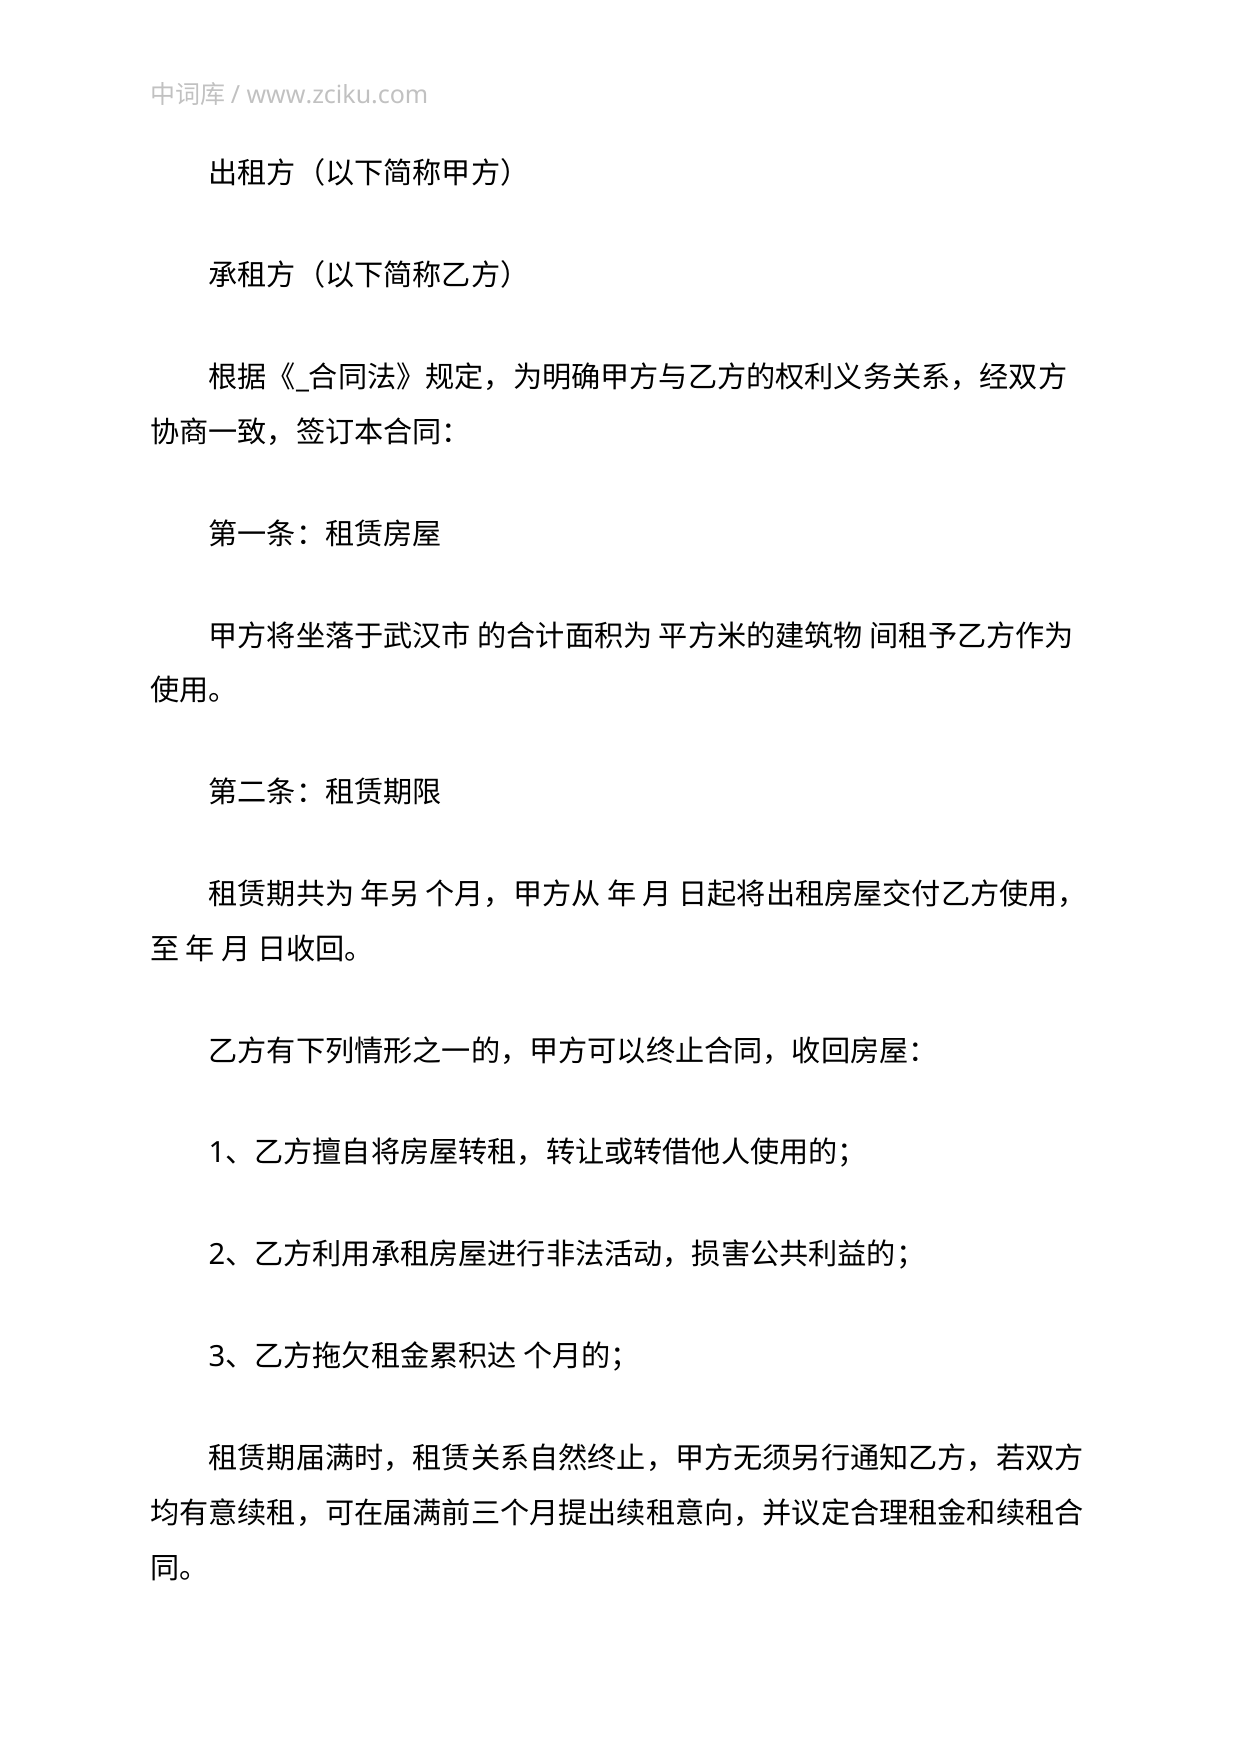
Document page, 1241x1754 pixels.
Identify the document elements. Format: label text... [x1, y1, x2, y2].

text 承租方（以下简称乙方） [150, 252, 1090, 294]
text 第二条：租赁期限 [150, 769, 1090, 811]
text 1、乙方擅自将房屋转租，转让或转借他人使用的； [150, 1129, 1090, 1171]
text 第一条：租赁房屋 [150, 510, 1090, 553]
text 租赁期共为 年另 个月，甲方从 年 月 日起将出租房屋交付乙方使用，至 年 月 日收回。 [150, 871, 1090, 968]
text 3、乙方拖欠租金累积达 个月的； [150, 1333, 1090, 1375]
text 租赁期届满时，租赁关系自然终止，甲方无须另行通知乙方，若双方均有意续租，可在届满前三个月提出续租意向，并议定合理租金和续租合同。 [150, 1435, 1090, 1587]
text 出租方（以下简称甲方） [150, 150, 1090, 192]
text 乙方有下列情形之一的，甲方可以终止合同，收回房屋： [150, 1027, 1090, 1069]
text 根据《_合同法》规定，为明确甲方与乙方的权利义务关系，经双方协商一致，签订本合同： [150, 353, 1090, 451]
text 2、乙方利用承租房屋进行非法活动，损害公共利益的； [150, 1231, 1090, 1273]
text 甲方将坐落于武汉市 的合计面积为 平方米的建筑物 间租予乙方作为 使用。 [150, 612, 1090, 709]
